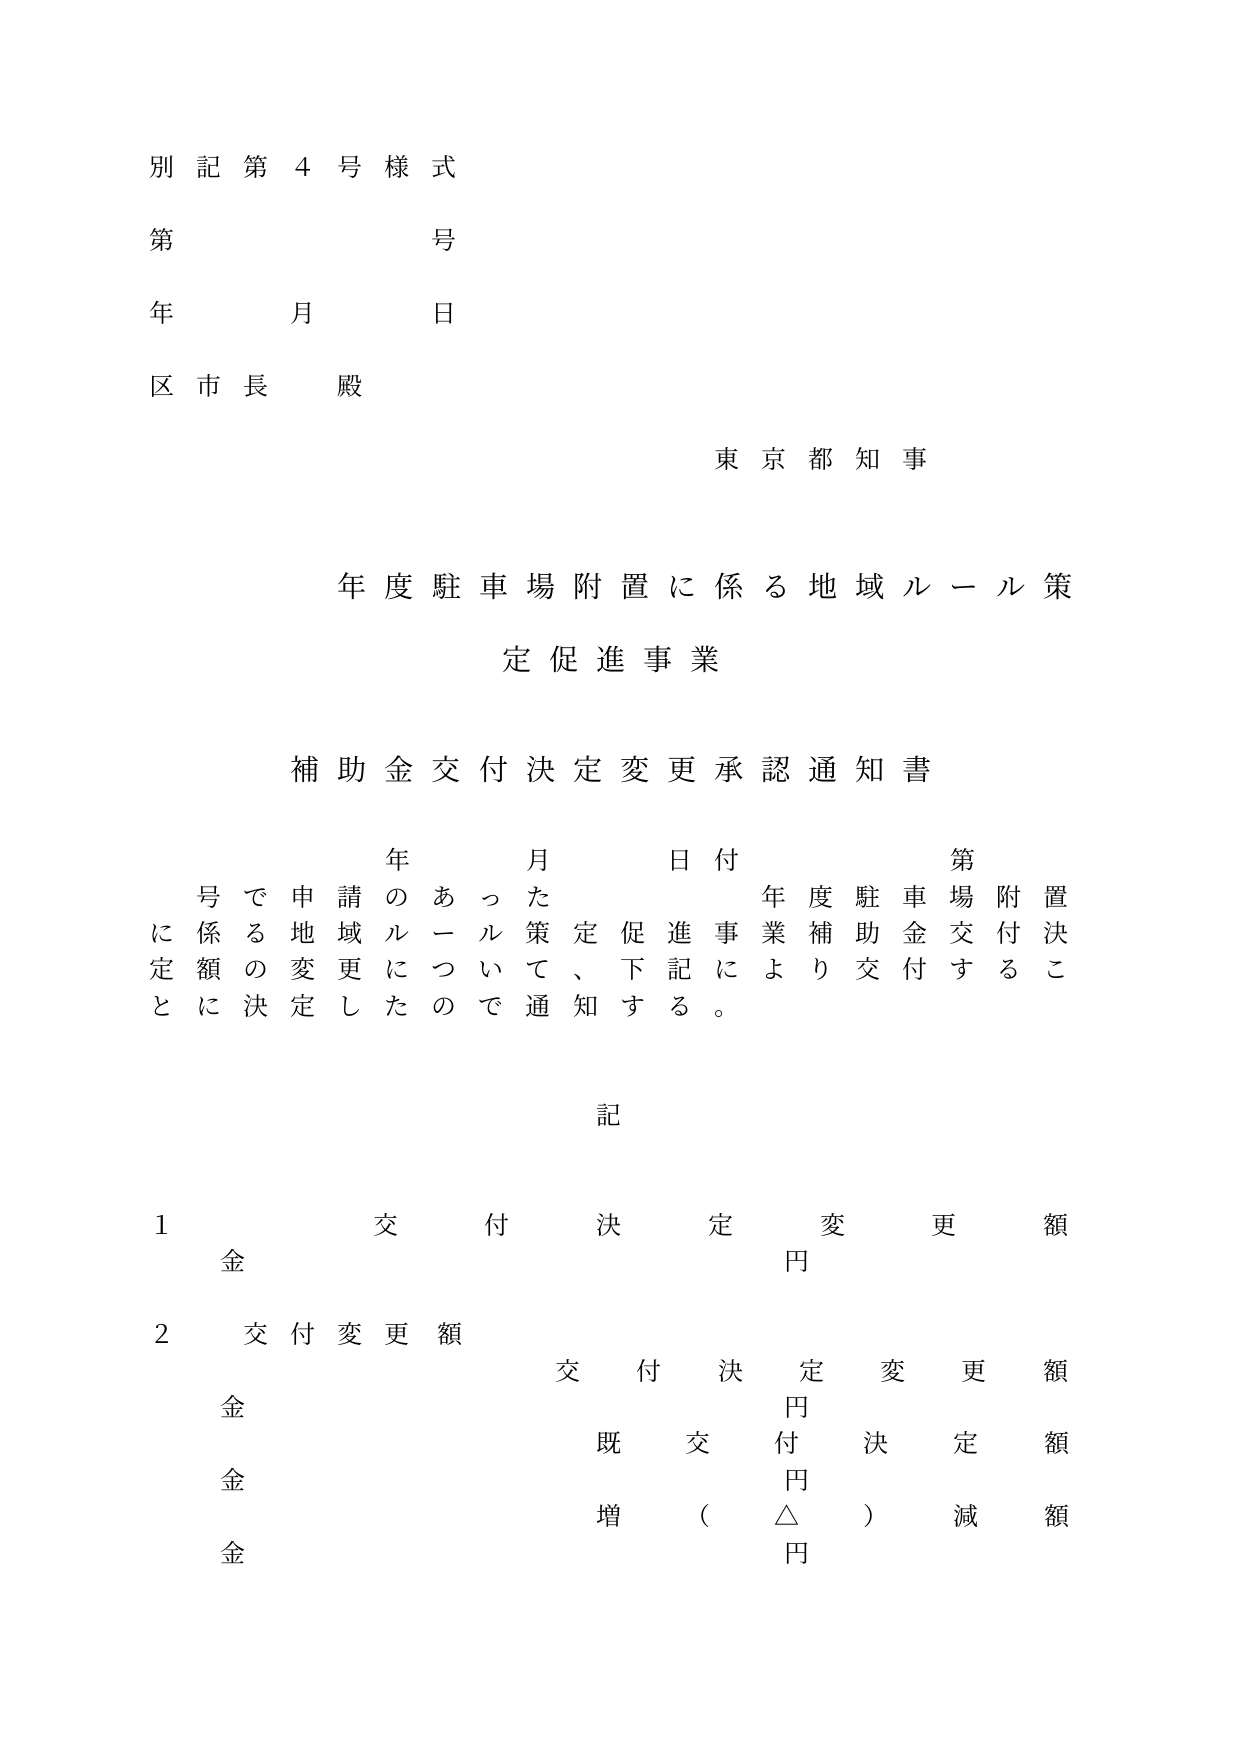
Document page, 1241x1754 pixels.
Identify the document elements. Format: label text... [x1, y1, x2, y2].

text 補助金交付決定変更承認通知書 [149, 731, 1091, 804]
text 別記第４号様式 [149, 148, 1091, 184]
text 増（△）減額 金 円 [149, 1497, 1091, 1570]
text 年 月 日 [149, 257, 1091, 330]
text １ 交付決定変更額 金 円 [149, 1205, 1091, 1278]
text 交付決定変更額 金 円 [149, 1351, 1091, 1424]
text 既交付決定額 金 円 [149, 1424, 1091, 1497]
text 第 号 [149, 184, 1091, 257]
text 区市長 殿 [149, 367, 1091, 403]
text 平成３０年度駐車場附置に係る地域ルール策定促進事業 [149, 549, 1091, 695]
text ２ 交付変更額 [149, 1314, 1091, 1351]
text 平成３０年１０月１０日付００００第０００号で申請のあった平成３０年度駐車場附置に係る地域ルール策定促進事業補助金交付決定額の変更について、下記により交付することに決定したので通知する。 [149, 841, 1091, 1023]
text 東京都知事 [149, 439, 1091, 476]
text 記 [149, 1096, 1091, 1132]
